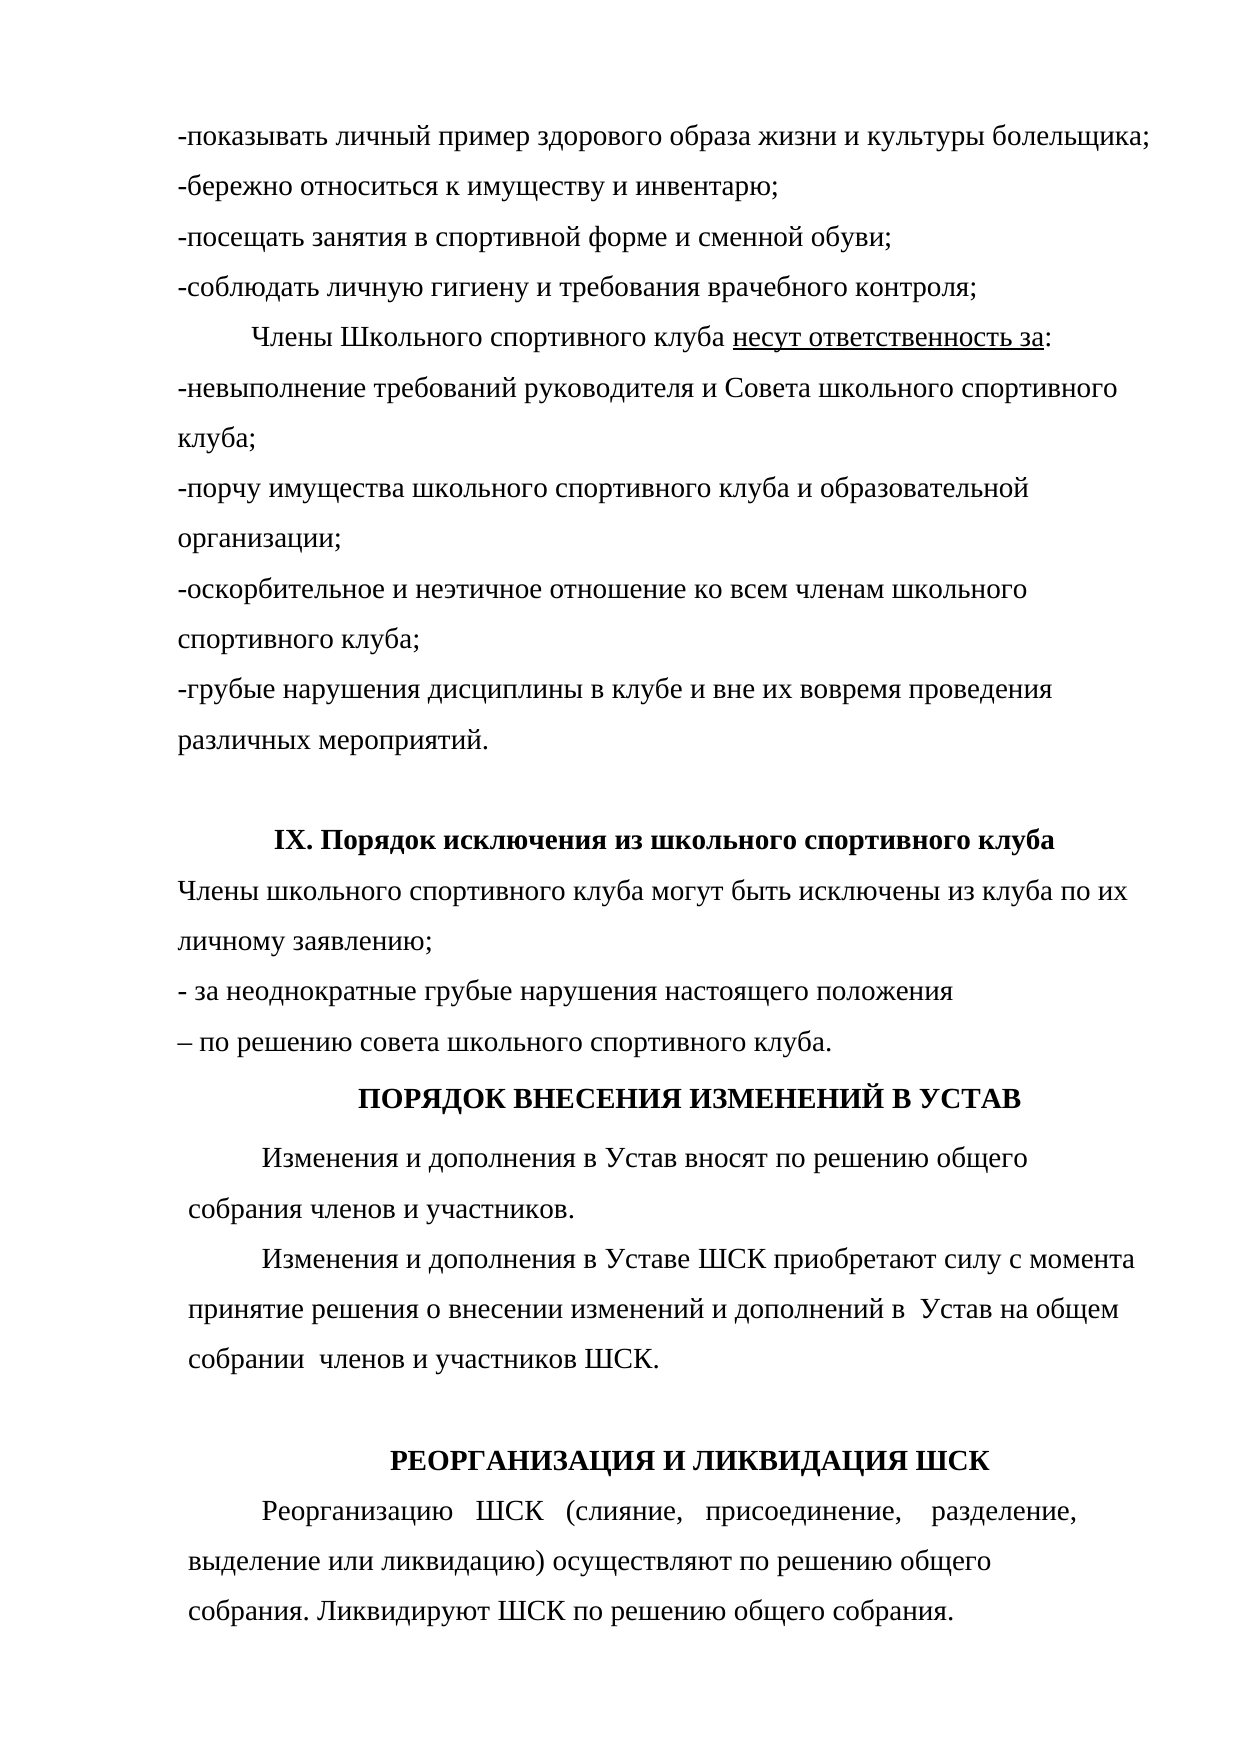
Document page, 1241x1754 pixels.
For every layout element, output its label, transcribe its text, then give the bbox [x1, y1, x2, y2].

text РЕОРГАНИЗАЦИЯ И ЛИКВИДАЦИЯ ШСК [390, 1443, 1151, 1477]
text Изменения и дополнения в Уставе ШСК приобретают силу с момента принятие решения о внесении изменений и дополнений в Устав на общем [188, 1241, 1142, 1325]
text IX. Порядок исключения из школьного спортивного клуба [177, 822, 1152, 856]
text Члены Школьного спортивного клуба несут ответственность за: [177, 319, 1152, 353]
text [177, 118, 1152, 303]
text Изменения и дополнения в Устав вносят по решению общего собрания членов и участников. [188, 1141, 1098, 1224]
text Реорганизацию ШСК (слияние, присоединение, разделение, выделение или ликвидацию) осуществляют по решению общего собрания. Ликвидируют ШСК по решению общего собрания. [188, 1493, 1098, 1627]
text -невыполнение требований руководителя и Совета школьного спортивного клуба; -порчу имущества школьного спортивного клуба и образовательной организации; -оскорбительное и неэтичное отношение ко всем членам школьного спортивного клуба; -грубые нарушения дисциплины в клубе и вне их вовремя проведения различных мероприятий. [177, 370, 1152, 755]
text ПОРЯДОК ВНЕСЕНИЯ ИЗМЕНЕНИЙ В УСТАВ [358, 1082, 1152, 1115]
text Члены школьного спортивного клуба могут быть исключены из клуба по их личному заявлению; - за неоднократные грубые нарушения настоящего положения – по решению совета школьного спортивного клуба. [177, 873, 1152, 1057]
text собрании членов и участников ШСК. [188, 1342, 1152, 1375]
